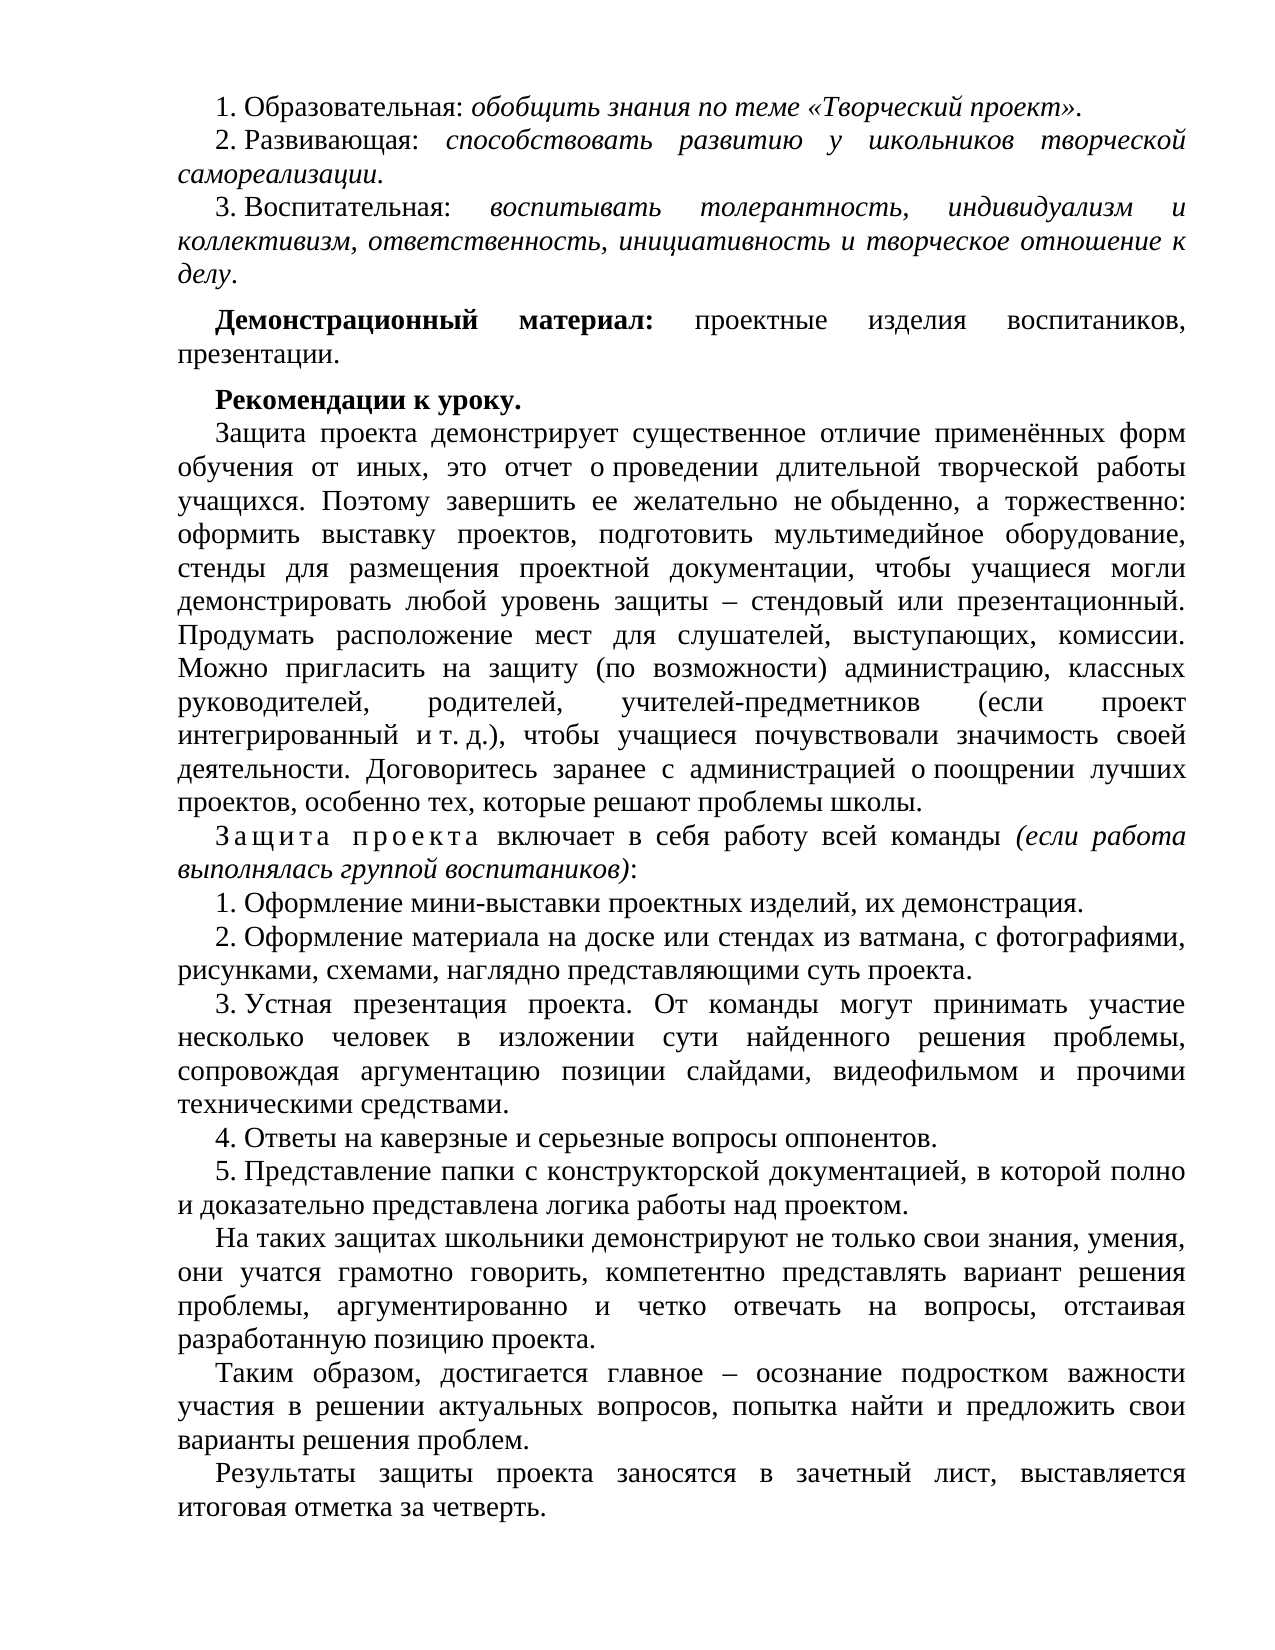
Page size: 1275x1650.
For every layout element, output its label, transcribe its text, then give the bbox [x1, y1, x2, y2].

text Таким образом, достигается главное – осознание подростком важности участия в решении актуальных вопросов, попытка найти и предложить свои варианты решения проблем. [177, 1355, 1186, 1455]
text 2. Развивающая: способствовать развитию у школьников творческой самореализации. [177, 122, 1186, 189]
text Защита проекта демонстрирует существенное отличие применённых форм обучения от иных, это отчет о проведении длительной творческой работы учащихся. Поэтому завершить ее желательно не обыденно, а торжественно: оформить выставку проектов, подготовить мультимедийное оборудование, стенды для размещения проектной документации, чтобы учащиеся могли демонстрировать любой уровень защиты – стендовый или презентационный. Продумать расположение мест для слушателей, выступающих, комиссии. Можно пригласить на защиту (по возможности) администрацию, классных руководителей, родителей, учителей-предметников (если проект интегрированный и т. д.), чтобы учащиеся почувствовали значимость своей деятельности. Договоритесь заранее с администрацией о поощрении лучших проектов, особенно тех, которые решают проблемы школы. [177, 416, 1186, 818]
text Демонстрационный материал: проектные изделия воспитаников, презентации. [177, 302, 1186, 369]
text 2. Оформление материала на доске или стендах из ватмана, с фотографиями, рисунками, схемами, наглядно представляющими суть проекта. [177, 919, 1186, 986]
text На таких защитах школьники демонстрируют не только свои знания, умения, они учатся грамотно говорить, компетентно представлять вариант решения проблемы, аргументированно и четко отвечать на вопросы, отстаивая разработанную позицию проекта. [177, 1221, 1186, 1355]
text Защита проекта включает в себя работу всей команды (если работа выполнялась группой воспитаников): [177, 818, 1186, 885]
text 3. Воспитательная: воспитывать толерантность, индивидуализм и коллективизм, ответственность, инициативность и творческое отношение к делу. [177, 189, 1186, 290]
text 1. Оформление мини-выставки проектных изделий, их демонстрация. [177, 885, 1186, 919]
text 4. Ответы на каверзные и серьезные вопросы оппонентов. [177, 1120, 1186, 1153]
text Результаты защиты проекта заносятся в зачетный лист, выставляется итоговая отметка за четверть. [177, 1455, 1186, 1522]
text 5. Представление папки с конструкторской документацией, в которой полно и доказательно представлена логика работы над проектом. [177, 1153, 1186, 1221]
text Рекомендации к уроку. [177, 382, 1186, 416]
text 1. Образовательная: обобщить знания по теме «Творческий проект». [177, 89, 1186, 122]
text 3. Устная презентация проекта. От команды могут принимать участие несколько человек в изложении сути найденного решения проблемы, сопровождая аргументацию позиции слайдами, видеофильмом и прочими техническими средствами. [177, 986, 1186, 1120]
